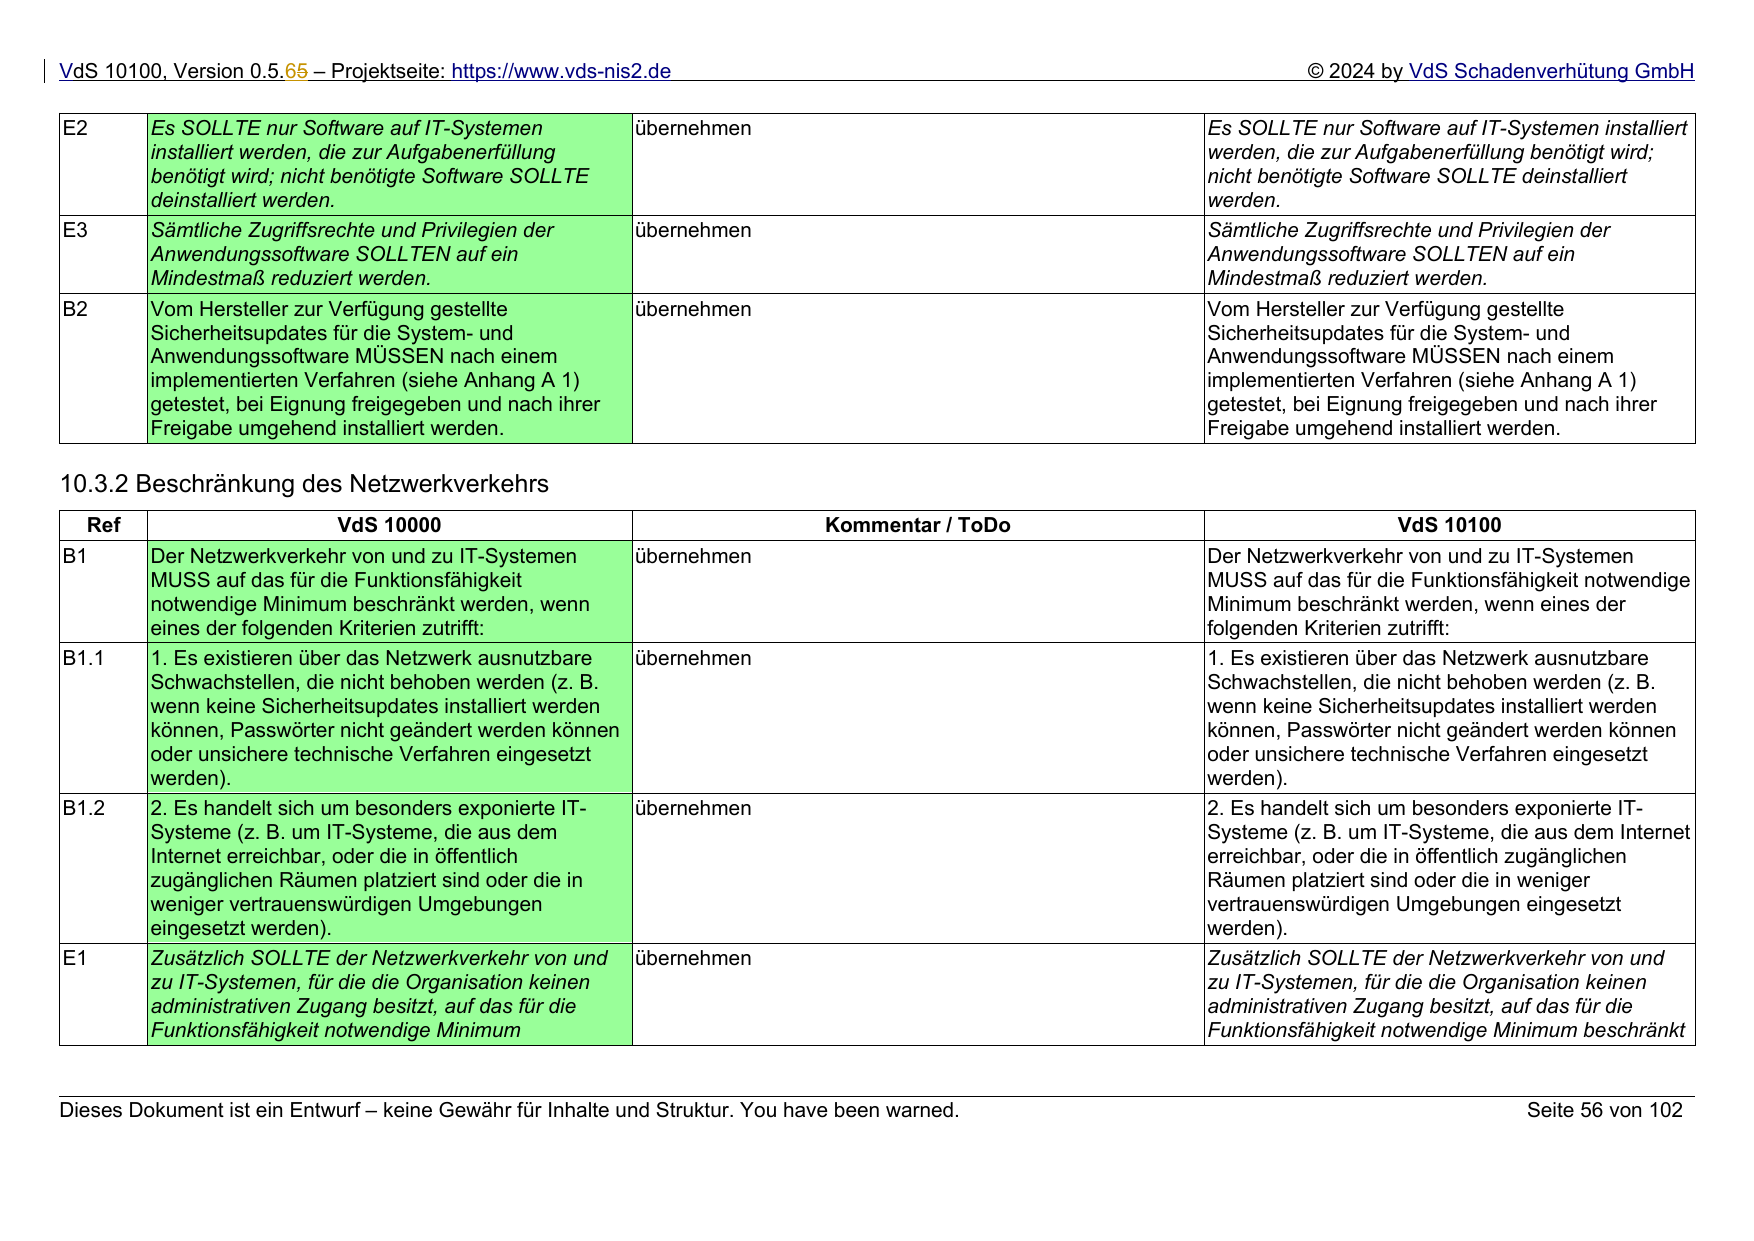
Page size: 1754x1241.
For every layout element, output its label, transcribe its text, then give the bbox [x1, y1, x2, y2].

table_cell B1.2 [60, 794, 147, 942]
table_cell B1.1 [60, 643, 147, 792]
table_cell übernehmen [633, 541, 1204, 642]
table_cell Sämtliche Zugriffsrechte und Privilegien der Anwendungssoftware SOLLTEN auf ein Mindestmaß reduziert werden. [148, 216, 632, 293]
table_cell Vom Hersteller zur Verfügung gestellte Sicherheitsupdates für die System- und Anwendungssoftware MÜSSEN nach einem implementierten Verfahren (siehe Anhang A 1) getestet, bei Eignung freigegeben und nach ihrer Freigabe umgehend installiert werden. [1205, 294, 1695, 443]
table_cell B1 [60, 541, 147, 642]
table_cell Vom Hersteller zur Verfügung gestellte Sicherheitsupdates für die System- und Anwendungssoftware MÜSSEN nach einem implementierten Verfahren (siehe Anhang A 1) getestet, bei Eignung freigegeben und nach ihrer Freigabe umgehend installiert werden. [148, 294, 632, 443]
table_cell Der Netzwerkverkehr von und zu IT-Systemen MUSS auf das für die Funktionsfähigkeit notwendige Minimum beschränkt werden, wenn eines der folgenden Kriterien zutrifft: [148, 541, 632, 642]
table_cell Der Netzwerkverkehr von und zu IT-Systemen MUSS auf das für die Funktionsfähigkeit notwendige Minimum beschränkt werden, wenn eines der folgenden Kriterien zutrifft: [1205, 541, 1695, 642]
table_cell übernehmen [633, 643, 1204, 792]
table_cell Sämtliche Zugriffsrechte und Privilegien der Anwendungssoftware SOLLTEN auf ein Mindestmaß reduziert werden. [1205, 216, 1695, 293]
table_cell E2 [60, 114, 147, 215]
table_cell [1205, 944, 1695, 1045]
table_cell B2 [60, 294, 147, 443]
table_cell 1. Es existieren über das Netzwerk ausnutzbare Schwachstellen, die nicht behoben werden (z. B. wenn keine Sicherheitsupdates installiert werden können, Passwörter nicht geändert werden können oder unsichere technische Verfahren eingesetzt werden). [148, 643, 632, 792]
table_cell übernehmen [633, 114, 1204, 215]
table_cell übernehmen [633, 794, 1204, 942]
table_header VdS 10100 [1205, 511, 1695, 540]
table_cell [148, 944, 632, 1045]
subtitle 10.3.2 Beschränkung des Netzwerkverkehrs [59, 468, 1695, 497]
table_cell übernehmen [633, 294, 1204, 443]
table_cell 2. Es handelt sich um besonders exponierte IT-Systeme (z. B. um IT-Systeme, die aus dem Internet erreichbar, oder die in öffentlich zugänglichen Räumen platziert sind oder die in weniger vertrauenswürdigen Umgebungen eingesetzt werden). [1205, 794, 1695, 942]
table_header Ref [60, 511, 147, 540]
table_cell Es SOLLTE nur Software auf IT-Systemen installiert werden, die zur Aufgabenerfüllung benötigt wird; nicht benötigte Software SOLLTE deinstalliert werden. [148, 114, 632, 215]
table_header VdS 10000 [148, 511, 632, 540]
table_cell 2. Es handelt sich um besonders exponierte IT-Systeme (z. B. um IT-Systeme, die aus dem Internet erreichbar, oder die in öffentlich zugänglichen Räumen platziert sind oder die in weniger vertrauenswürdigen Umgebungen eingesetzt werden). [148, 794, 632, 942]
table_header Kommentar / ToDo [633, 511, 1204, 540]
table_cell übernehmen [633, 216, 1204, 293]
table_cell übernehmen [633, 944, 1204, 1045]
table_cell E3 [60, 216, 147, 293]
table_cell Es SOLLTE nur Software auf IT-Systemen installiert werden, die zur Aufgabenerfüllung benötigt wird; nicht benötigte Software SOLLTE deinstalliert werden. [1205, 114, 1695, 215]
table_cell 1. Es existieren über das Netzwerk ausnutzbare Schwachstellen, die nicht behoben werden (z. B. wenn keine Sicherheitsupdates installiert werden können, Passwörter nicht geändert werden können oder unsichere technische Verfahren eingesetzt werden). [1205, 643, 1695, 792]
table_cell E1 [60, 944, 147, 1045]
